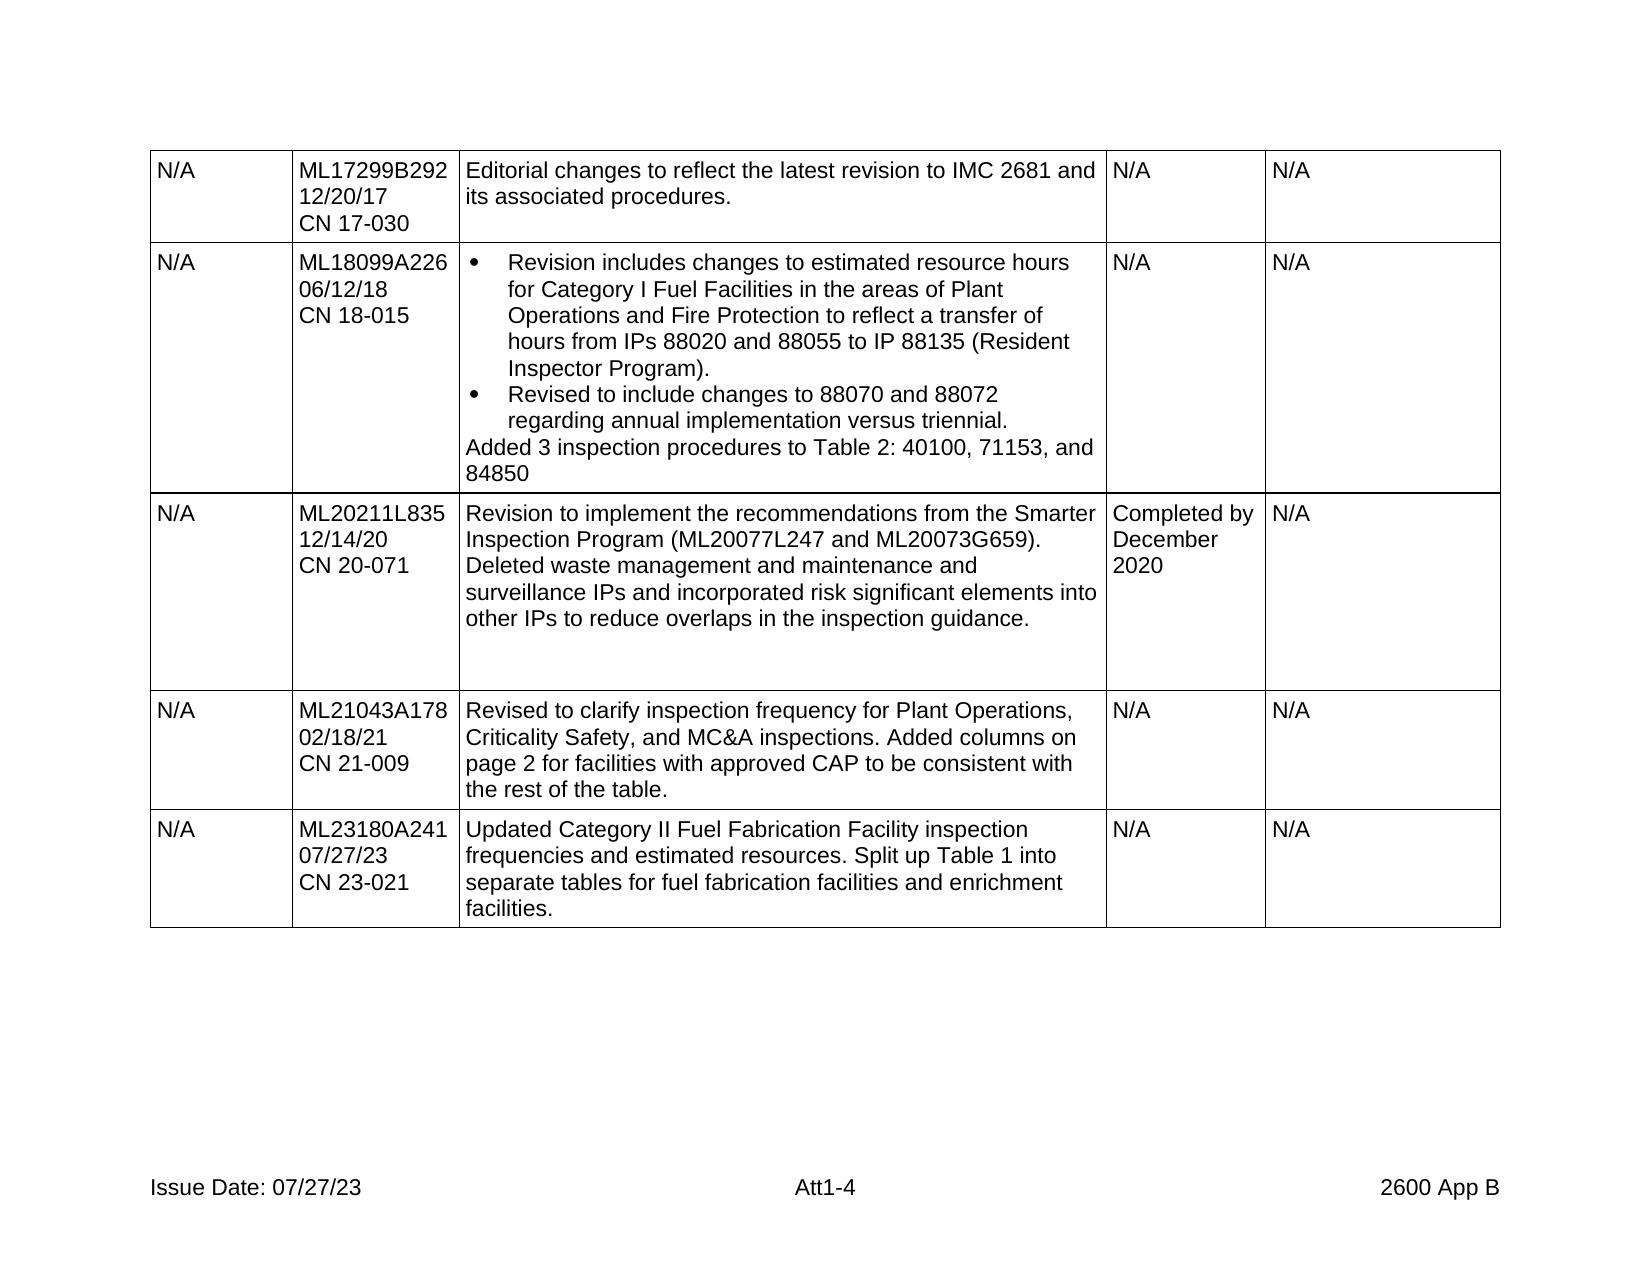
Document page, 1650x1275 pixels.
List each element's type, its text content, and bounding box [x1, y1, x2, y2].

table_cell Updated Category II Fuel Fabrication Facility inspection frequencies and estimated resources. Split up Table 1 into separate tables for fuel fabrication facilities and enrichment facilities. [460, 810, 1106, 927]
table_cell N/A [1266, 243, 1500, 492]
table_cell Revision includes changes to estimated resource hours for Category I Fuel Facilities in the areas of Plant Operations and Fire Protection to reflect a transfer of hours from IPs 88020 and 88055 to IP 88135 (Resident Inspector Program). Revised to include changes to 88070 and 88072 regarding annual implementation versus triennial. Added 3 inspection procedures to Table 2: 40100, 71153, and 84850 [460, 243, 1106, 492]
table_cell ML23180A241 07/27/23 CN 23-021 [293, 810, 459, 927]
table_cell Completed by December 2020 [1107, 494, 1265, 690]
table_cell N/A [1107, 810, 1265, 927]
table_cell N/A [151, 691, 292, 809]
table_cell N/A [1266, 691, 1500, 809]
table_cell Revision to implement the recommendations from the Smarter Inspection Program (ML20077L247 and ML20073G659). Deleted waste management and maintenance and surveillance IPs and incorporated risk significant elements into other IPs to reduce overlaps in the inspection guidance. [460, 494, 1106, 690]
table_cell N/A [1107, 691, 1265, 809]
table_cell Revised to clarify inspection frequency for Plant Operations, Criticality Safety, and MC&A inspections. Added columns on page 2 for facilities with approved CAP to be consistent with the rest of the table. [460, 691, 1106, 809]
table_cell N/A [1266, 494, 1500, 690]
table_cell N/A [151, 243, 292, 492]
table_cell Editorial changes to reflect the latest revision to IMC 2681 and its associated procedures. [460, 151, 1106, 242]
table_cell N/A [151, 810, 292, 927]
table_cell N/A [1107, 243, 1265, 492]
table_cell N/A [1266, 151, 1500, 242]
table_cell N/A [151, 494, 292, 690]
table_cell ML20211L835 12/14/20 CN 20-071 [293, 494, 459, 690]
table_cell ML21043A178 02/18/21 CN 21-009 [293, 691, 459, 809]
table_cell N/A [1107, 151, 1265, 242]
table_cell ML17299B292 12/20/17 CN 17-030 [293, 151, 459, 242]
table_cell ML18099A226 06/12/18 CN 18-015 [293, 243, 459, 492]
table_cell N/A [1266, 810, 1500, 927]
table_cell N/A [151, 151, 292, 242]
